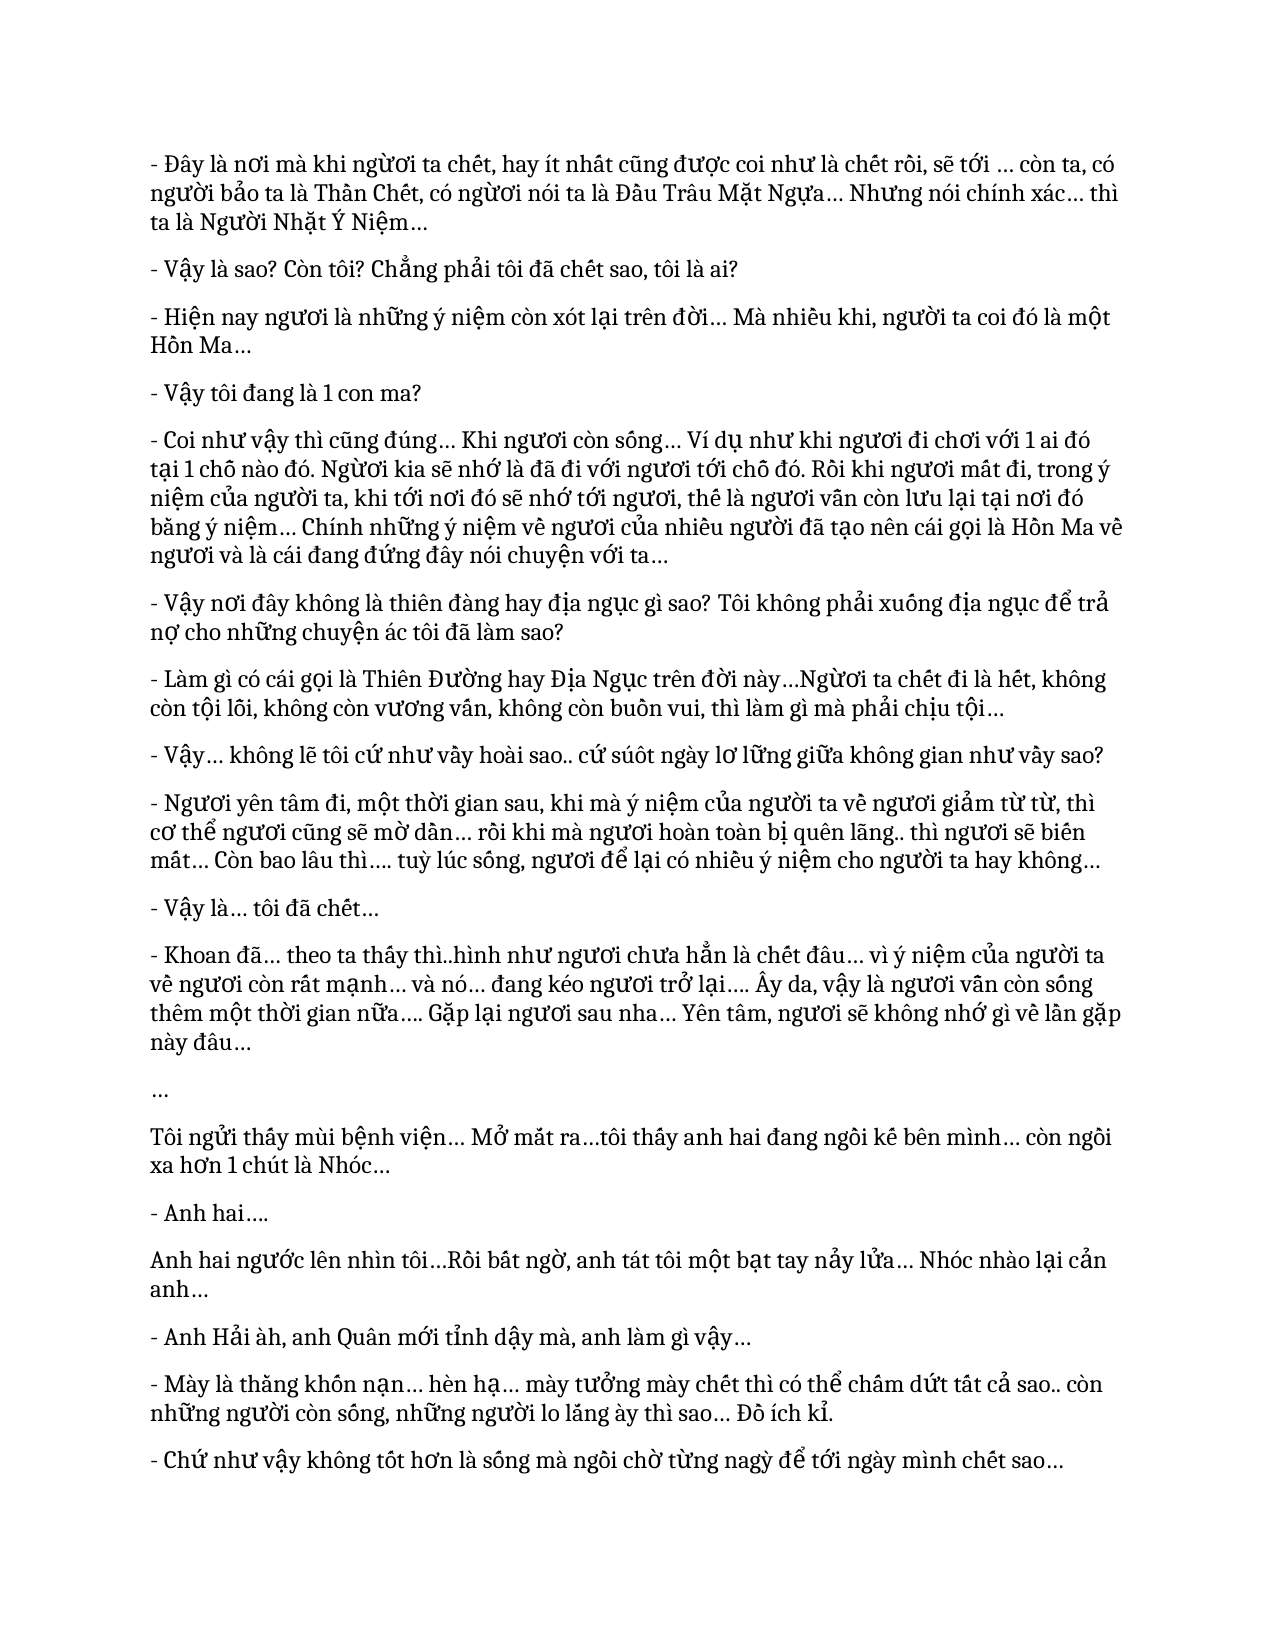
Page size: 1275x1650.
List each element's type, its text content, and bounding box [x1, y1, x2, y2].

text - Khoan đã… theo ta thấy thì..hình như ngươi chưa hẳn là chết đâu… vì ý niệm của người ta về ngươi còn rất mạnh… và nó… đang kéo ngươi trở lại…. Ây da, vậy là ngươi vẫn còn sống thêm một thời gian nữa…. Gặp lại ngươi sau nha… Yên tâm, ngươi sẽ không nhớ gì về lần gặp này đâu… [150, 941, 1125, 1056]
text - Vậy nơi đây không là thiên đàng hay địa ngục gì sao? Tôi không phải xuống địa ngục để trả nợ cho những chuyện ác tôi đã làm sao? [150, 589, 1125, 646]
text - Vậy là… tôi đã chết… [150, 894, 1125, 922]
text - Hiện nay ngươi là những ý niệm còn xót lại trên đời… Mà nhiều khi, người ta coi đó là một Hồn Ma… [150, 302, 1125, 360]
text - Vậy tôi đang là 1 con ma? [150, 379, 1125, 407]
text - Đây là nơi mà khi ngừơi ta chết, hay ít nhất cũng được coi như là chết rồi, sẽ tới … còn ta, có người bảo ta là Thần Chết, có ngừơi nói ta là Đầu Trâu Mặt Ngựa… Nhưng nói chính xác… thì ta là Người Nhặt Ý Niệm… [150, 150, 1125, 236]
text - Chứ như vậy không tốt hơn là sống mà ngồi chờ từng nagỳ để tới ngày mình chết sao… [150, 1446, 1125, 1475]
text - Ngươi yên tâm đi, một thời gian sau, khi mà ý niệm của người ta về ngươi giảm từ từ, thì cơ thể ngươi cũng sẽ mờ dần… rồi khi mà ngươi hoàn toàn bị quên lãng.. thì ngươi sẽ biến mất… Còn bao lâu thì…. tuỳ lúc sống, ngươi để lại có nhiều ý niệm cho người ta hay không… [150, 789, 1125, 875]
text - Vậy… không lẽ tôi cứ như vầy hoài sao.. cứ súôt ngày lơ lững giữa không gian như vầy sao? [150, 741, 1125, 770]
text - Coi như vậy thì cũng đúng… Khi ngươi còn sống… Ví dụ như khi ngươi đi chơi với 1 ai đó tại 1 chỗ nào đó. Ngừơi kia sẽ nhớ là đã đi với ngươi tới chỗ đó. Rồi khi ngươi mất đi, trong ý niệm của người ta, khi tới nơi đó sẽ nhớ tới ngươi, thế là ngươi vẫn còn lưu lại tại nơi đó bằng ý niệm… Chính những ý niệm về ngươi của nhiều người đã tạo nên cái gọi là Hồn Ma về ngươi và là cái đang đứng đây nói chuyện với ta… [150, 426, 1125, 570]
text - Mày là thằng khốn nạn… hèn hạ… mày tưởng mày chết thì có thể chấm dứt tất cả sao.. còn những người còn sống, những người lo lắng ày thì sao… Đồ ích kỉ. [150, 1370, 1125, 1427]
text - Làm gì có cái gọi là Thiên Đường hay Địa Ngục trên đời này…Ngừơi ta chết đi là hết, không còn tội lỗi, không còn vương vấn, không còn buồn vui, thì làm gì mà phải chịu tội… [150, 665, 1125, 722]
text Tôi ngửi thấy mùi bệnh viện… Mở mắt ra…tôi thấy anh hai đang ngồi kế bên mình… còn ngồi xa hơn 1 chút là Nhóc… [150, 1122, 1125, 1180]
text - Anh hai…. [150, 1199, 1125, 1227]
text Anh hai ngước lên nhìn tôi…Rồi bất ngờ, anh tát tôi một bạt tay nảy lửa… Nhóc nhào lại cản anh… [150, 1246, 1125, 1304]
text - Anh Hải àh, anh Quân mới tỉnh dậy mà, anh làm gì vậy… [150, 1322, 1125, 1351]
text - Vậy là sao? Còn tôi? Chẳng phải tôi đã chết sao, tôi là ai? [150, 255, 1125, 284]
text … [150, 1075, 1125, 1104]
